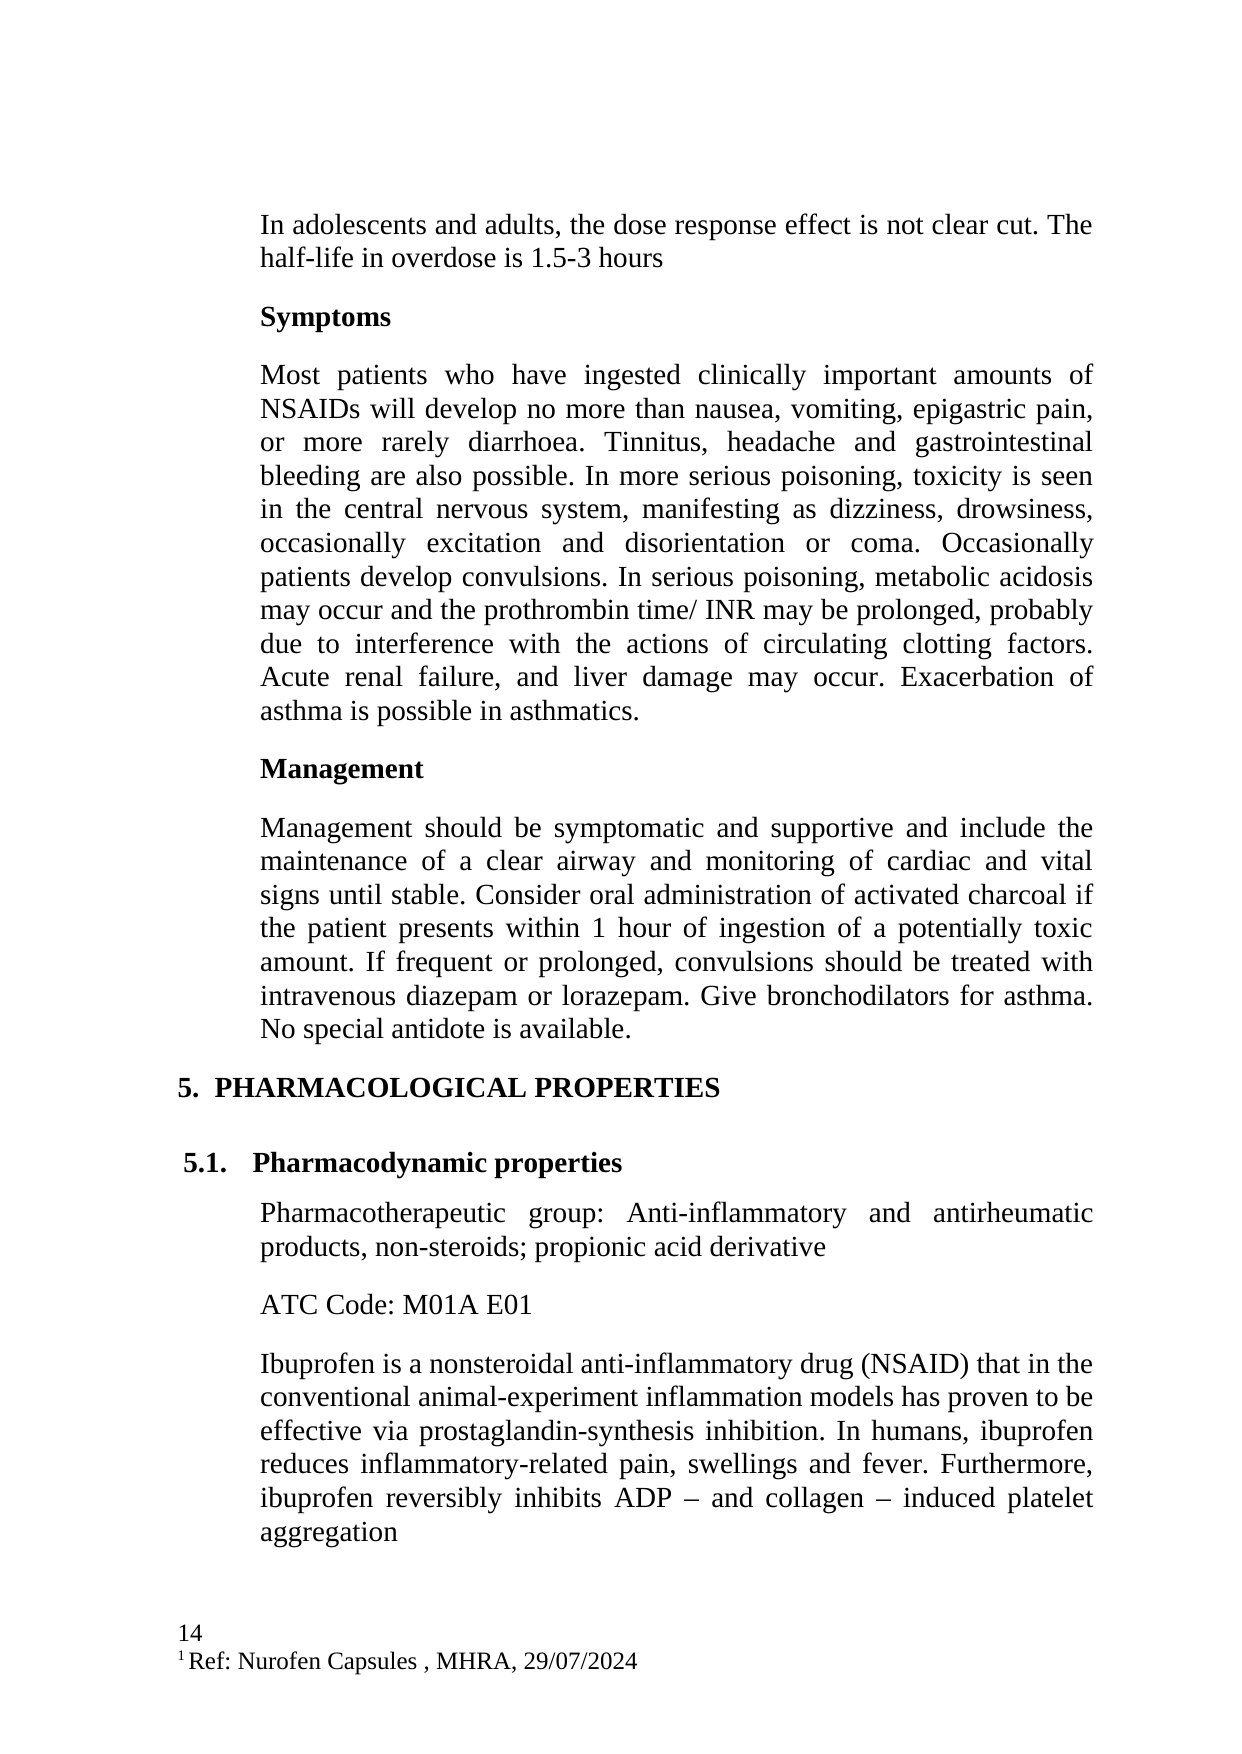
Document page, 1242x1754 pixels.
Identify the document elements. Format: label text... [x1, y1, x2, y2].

text Pharmacodynamic properties [183, 1145, 1094, 1178]
subtitle PHARMACOLOGICAL PROPERTIES [177, 1070, 1094, 1103]
text ATC Code: M01A E01 [260, 1287, 1094, 1321]
text Ibuprofen is a nonsteroidal anti-inflammatory drug (NSAID) that in the conventional animal-experiment inflammation models has proven to be effective via prostaglandin-synthesis inhibition. In humans, ibuprofen reduces inflammatory-related pain, swellings and fever. Furthermore, ibuprofen reversibly inhibits ADP – and collagen – induced platelet aggregation [260, 1346, 1094, 1547]
text Symptoms [260, 299, 1094, 332]
text Management should be symptomatic and supportive and include the maintenance of a clear airway and monitoring of cardiac and vital signs until stable. Consider oral administration of activated charcoal if the patient presents within 1 hour of ingestion of a potentially toxic amount. If frequent or prolonged, convulsions should be treated with intravenous diazepam or lorazepam. Give bronchodilators for asthma. No special antidote is available. [260, 810, 1094, 1045]
text Most patients who have ingested clinically important amounts of NSAIDs will develop no more than nausea, vomiting, epigastric pain, or more rarely diarrhoea. Tinnitus, headache and gastrointestinal bleeding are also possible. In more serious poisoning, toxicity is seen in the central nervous system, manifesting as dizziness, drowsiness, occasionally excitation and disorientation or coma. Occasionally patients develop convulsions. In serious poisoning, metabolic acidosis may occur and the prothrombin time/ INR may be prolonged, probably due to interference with the actions of circulating clotting factors. Acute renal failure, and liver damage may occur. Exacerbation of asthma is possible in asthmatics. [260, 357, 1094, 726]
text Management [260, 751, 1094, 785]
text In adolescents and adults, the dose response effect is not clear cut. The half-life in overdose is 1.5-3 hours [260, 207, 1094, 274]
text Pharmacotherapeutic group: Anti-inflammatory and antirheumatic products, non-steroids; propionic acid derivative [260, 1195, 1094, 1262]
